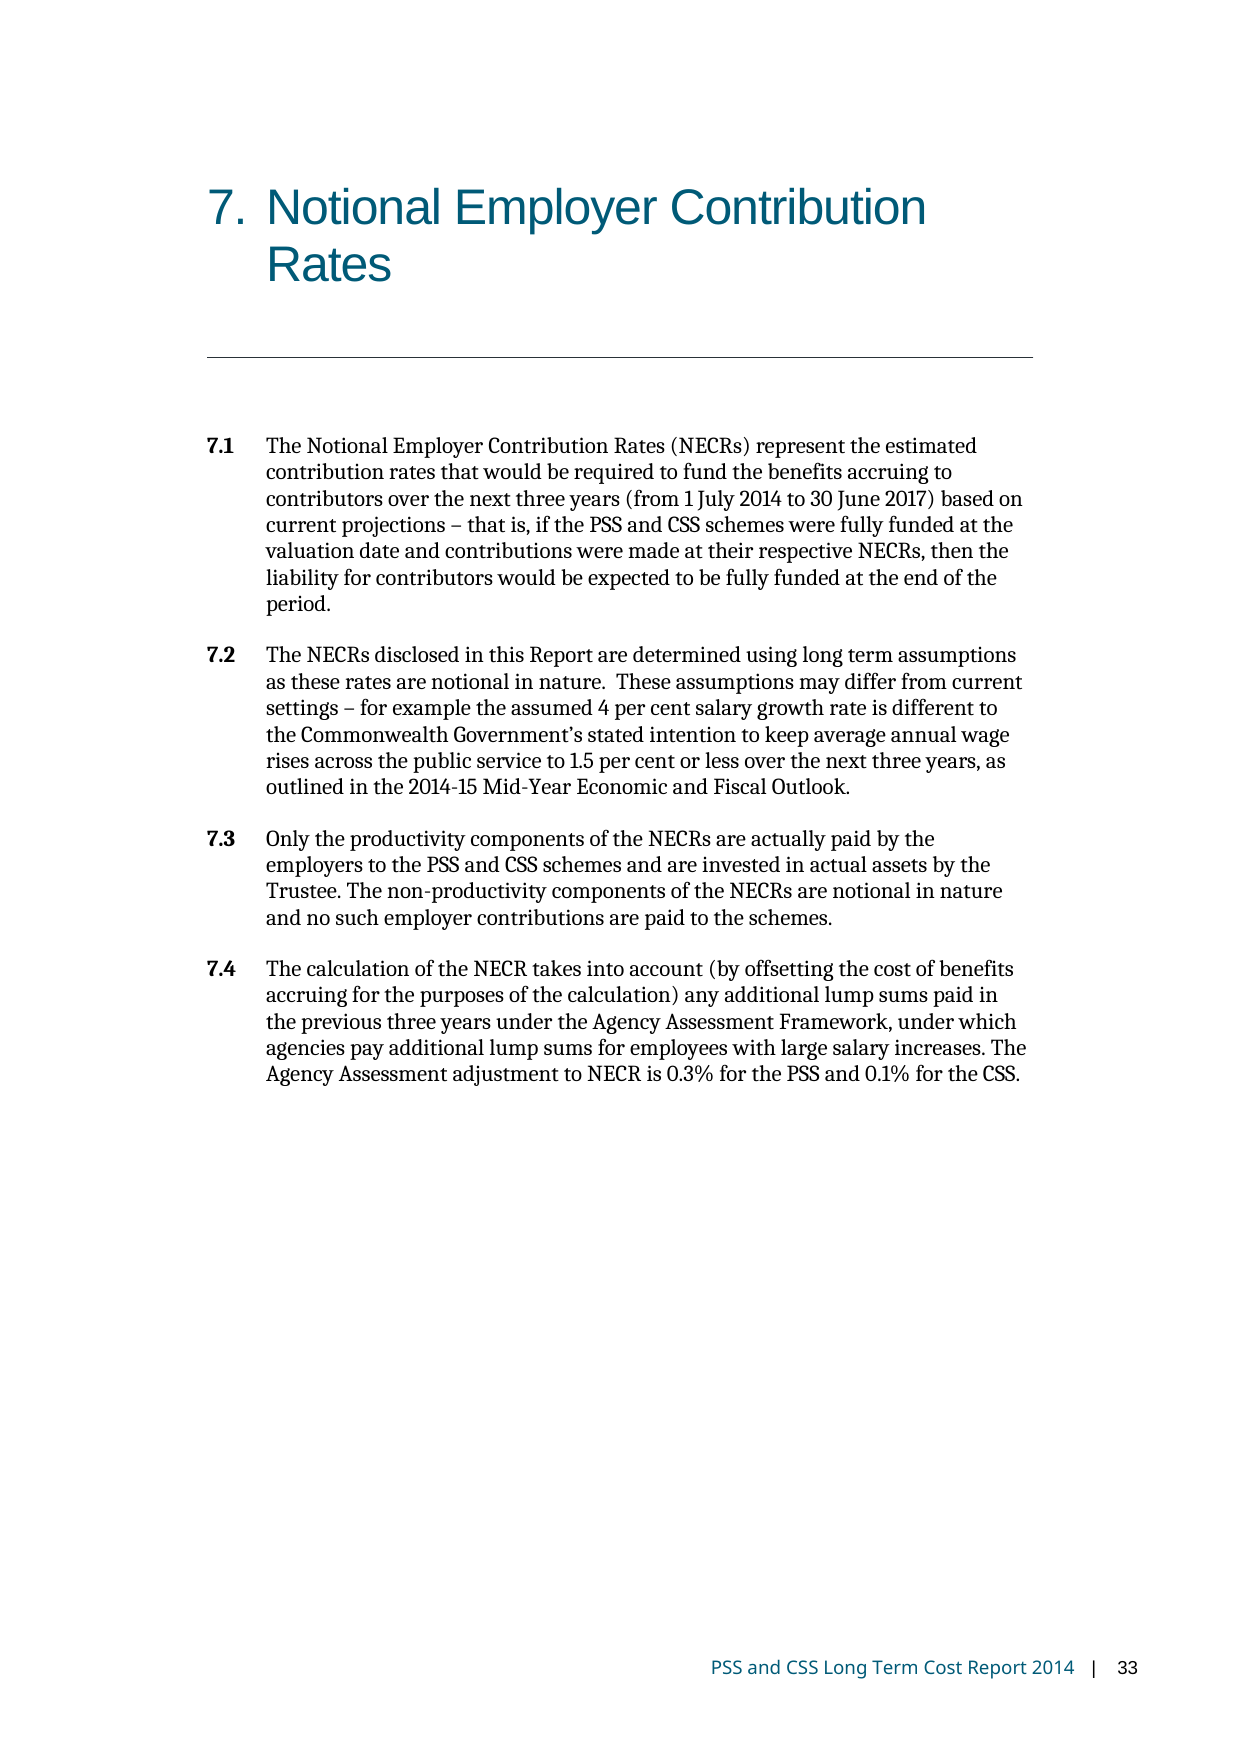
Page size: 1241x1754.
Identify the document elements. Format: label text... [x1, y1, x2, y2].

text Only the productivity components of the NECRs are actually paid by the employers to the PSS and CSS schemes and are invested in actual assets by the Trustee. The non-productivity components of the NECRs are notional in nature and no such employer contributions are paid to the schemes. [207, 825, 1033, 931]
text The NECRs disclosed in this Report are determined using long term assumptions as these rates are notional in nature. These assumptions may differ from current settings – for example the assumed 4 per cent salary growth rate is different to the Commonwealth Government’s stated intention to keep average annual wage rises across the public service to 1.5 per cent or less over the next three years, as outlined in the 2014-15 Mid-Year Economic and Fiscal Outlook. [207, 642, 1033, 800]
text The Notional Employer Contribution Rates (NECRs) represent the estimated contribution rates that would be required to fund the benefits accruing to contributors over the next three years (from 1 July 2014 to 30 June 2017) based on current projections – that is, if the PSS and CSS schemes were fully funded at the valuation date and contributions were made at their respective NECRs, then the liability for contributors would be expected to be fully funded at the end of the period. [207, 433, 1033, 617]
subtitle Notional Employer Contribution Rates [207, 177, 1033, 357]
text The calculation of the NECR takes into account (by offsetting the cost of benefits accruing for the purposes of the calculation) any additional lump sums paid in the previous three years under the Agency Assessment Framework, under which agencies pay additional lump sums for employees with large salary increases. The Agency Assessment adjustment to NECR is 0.3% for the PSS and 0.1% for the CSS. [207, 956, 1033, 1088]
